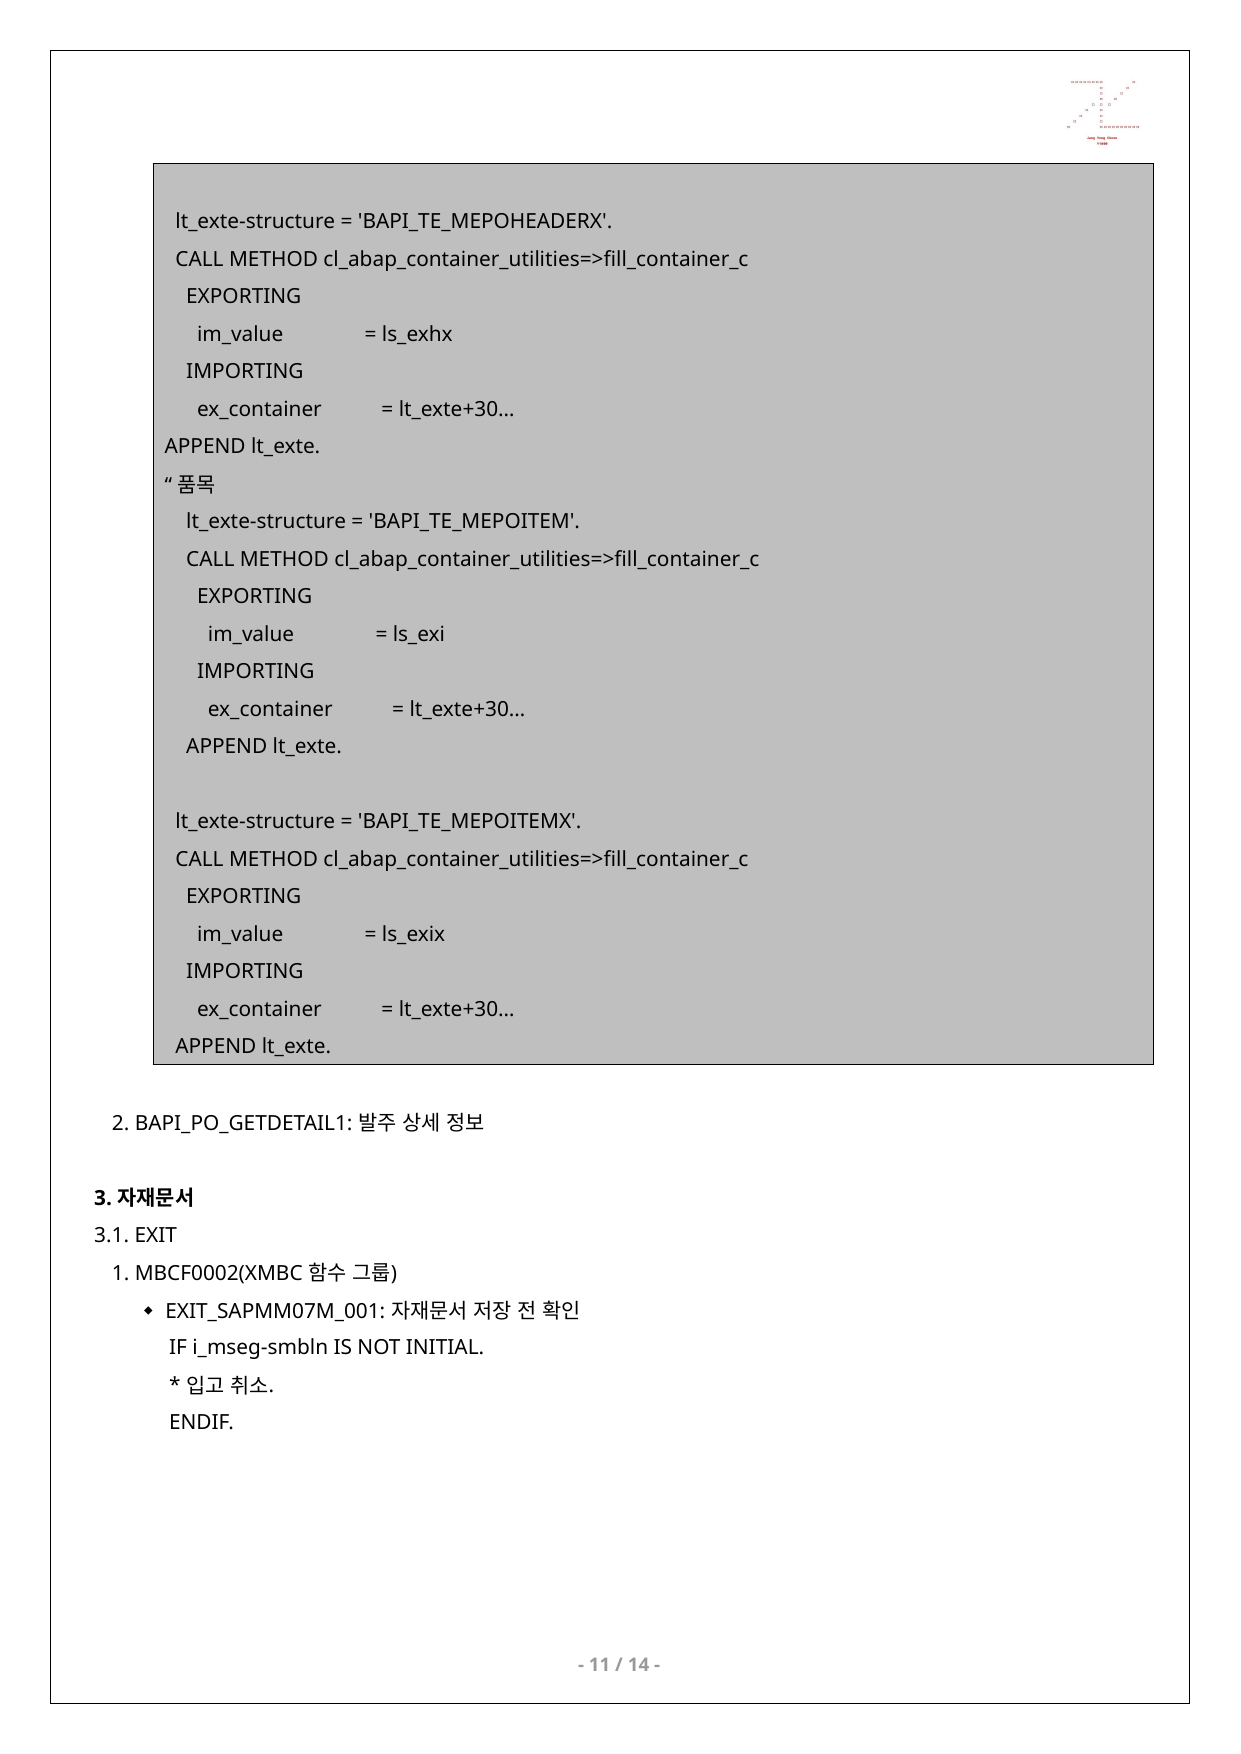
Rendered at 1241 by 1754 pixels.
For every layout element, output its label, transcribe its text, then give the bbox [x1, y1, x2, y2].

list EXIT_SAPMM07M_001: 자재문서 저장 전 확인 [142, 1290, 1144, 1328]
subtitle 자재문서 [94, 1178, 1144, 1215]
picture [1061, 70, 1144, 154]
text * 입고 취소. [169, 1365, 1144, 1403]
text ENDIF. [169, 1403, 1144, 1440]
subtitle EXIT [94, 1215, 1144, 1253]
subtitle BAPI_PO_GETDETAIL1: 발주 상세 정보 [112, 1103, 1144, 1140]
text IF i_mseg-smbln IS NOT INITIAL. [169, 1328, 1144, 1365]
subtitle MBCF0002(XMBC 함수 그룹) [112, 1253, 1144, 1290]
